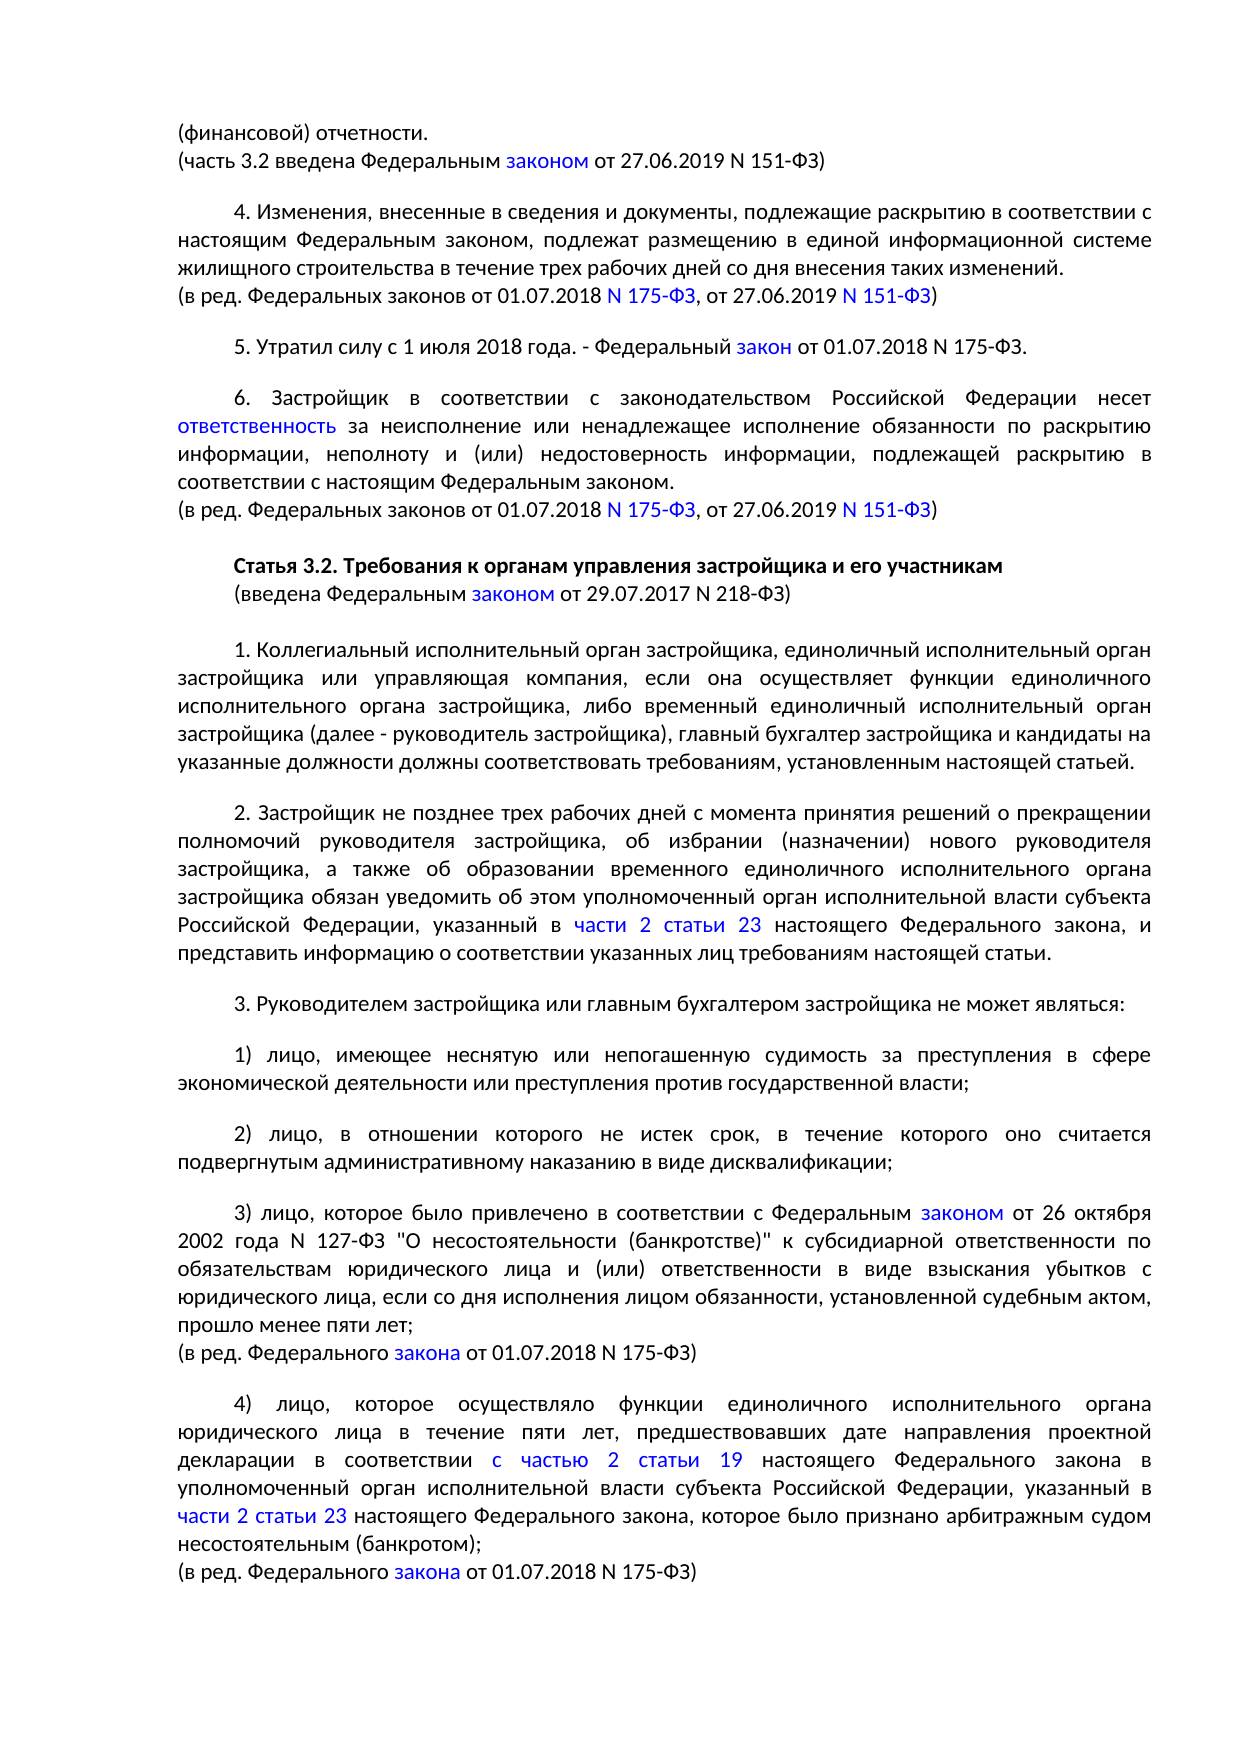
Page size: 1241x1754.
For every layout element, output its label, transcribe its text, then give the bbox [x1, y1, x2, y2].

text 3. Руководителем застройщика или главным бухгалтером застройщика не может являться: [177, 989, 1152, 1017]
text 1. Коллегиальный исполнительный орган застройщика, единоличный исполнительный орган застройщика или управляющая компания, если она осуществляет функции единоличного исполнительного органа застройщика, либо временный единоличный исполнительный орган застройщика (далее - руководитель застройщика), главный бухгалтер застройщика и кандидаты на указанные должности должны соответствовать требованиям, установленным настоящей статьей. [177, 635, 1152, 775]
text 3) лицо, которое было привлечено в соответствии с Федеральным законом от 26 октября 2002 года N 127-ФЗ "О несостоятельности (банкротстве)" к субсидиарной ответственности по обязательствам юридического лица и (или) ответственности в виде взыскания убытков с юридического лица, если со дня исполнения лицом обязанности, установленной судебным актом, прошло менее пяти лет; [177, 1198, 1152, 1338]
text 2. Застройщик не позднее трех рабочих дней с момента принятия решений о прекращении полномочий руководителя застройщика, об избрании (назначении) нового руководителя застройщика, а также об образовании временного единоличного исполнительного органа застройщика обязан уведомить об этом уполномоченный орган исполнительной власти субъекта Российской Федерации, указанный в части 2 статьи 23 настоящего Федерального закона, и представить информацию о соответствии указанных лиц требованиям настоящей статьи. [177, 798, 1152, 966]
text (в ред. Федеральных законов от 01.07.2018 N 175-ФЗ, от 27.06.2019 N 151-ФЗ) [177, 281, 1152, 309]
text 4. Изменения, внесенные в сведения и документы, подлежащие раскрытию в соответствии с настоящим Федеральным законом, подлежат размещению в единой информационной системе жилищного строительства в течение трех рабочих дней со дня внесения таких изменений. [177, 197, 1152, 281]
text 4) лицо, которое осуществляло функции единоличного исполнительного органа юридического лица в течение пяти лет, предшествовавших дате направления проектной декларации в соответствии с частью 2 статьи 19 настоящего Федерального закона в уполномоченный орган исполнительной власти субъекта Российской Федерации, указанный в части 2 статьи 23 настоящего Федерального закона, которое было признано арбитражным судом несостоятельным (банкротом); [177, 1389, 1152, 1557]
text 5. Утратил силу с 1 июля 2018 года. - Федеральный закон от 01.07.2018 N 175-ФЗ. [177, 332, 1152, 360]
text 6. Застройщик в соответствии с законодательством Российской Федерации несет ответственность за неисполнение или ненадлежащее исполнение обязанности по раскрытию информации, неполноту и (или) недостоверность информации, подлежащей раскрытию в соответствии с настоящим Федеральным законом. [177, 383, 1152, 495]
text 2) лицо, в отношении которого не истек срок, в течение которого оно считается подвергнутым административному наказанию в виде дисквалификации; [177, 1119, 1152, 1175]
text (в ред. Федеральных законов от 01.07.2018 N 175-ФЗ, от 27.06.2019 N 151-ФЗ) [177, 495, 1152, 523]
text (в ред. Федерального закона от 01.07.2018 N 175-ФЗ) [177, 1338, 1152, 1366]
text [177, 118, 1152, 146]
text (введена Федеральным законом от 29.07.2017 N 218-ФЗ) [177, 579, 1152, 607]
text 1) лицо, имеющее неснятую или непогашенную судимость за преступления в сфере экономической деятельности или преступления против государственной власти; [177, 1040, 1152, 1096]
title Статья 3.2. Требования к органам управления застройщика и его участникам [177, 551, 1152, 579]
text (часть 3.2 введена Федеральным законом от 27.06.2019 N 151-ФЗ) [177, 146, 1152, 174]
text (в ред. Федерального закона от 01.07.2018 N 175-ФЗ) [177, 1557, 1152, 1585]
